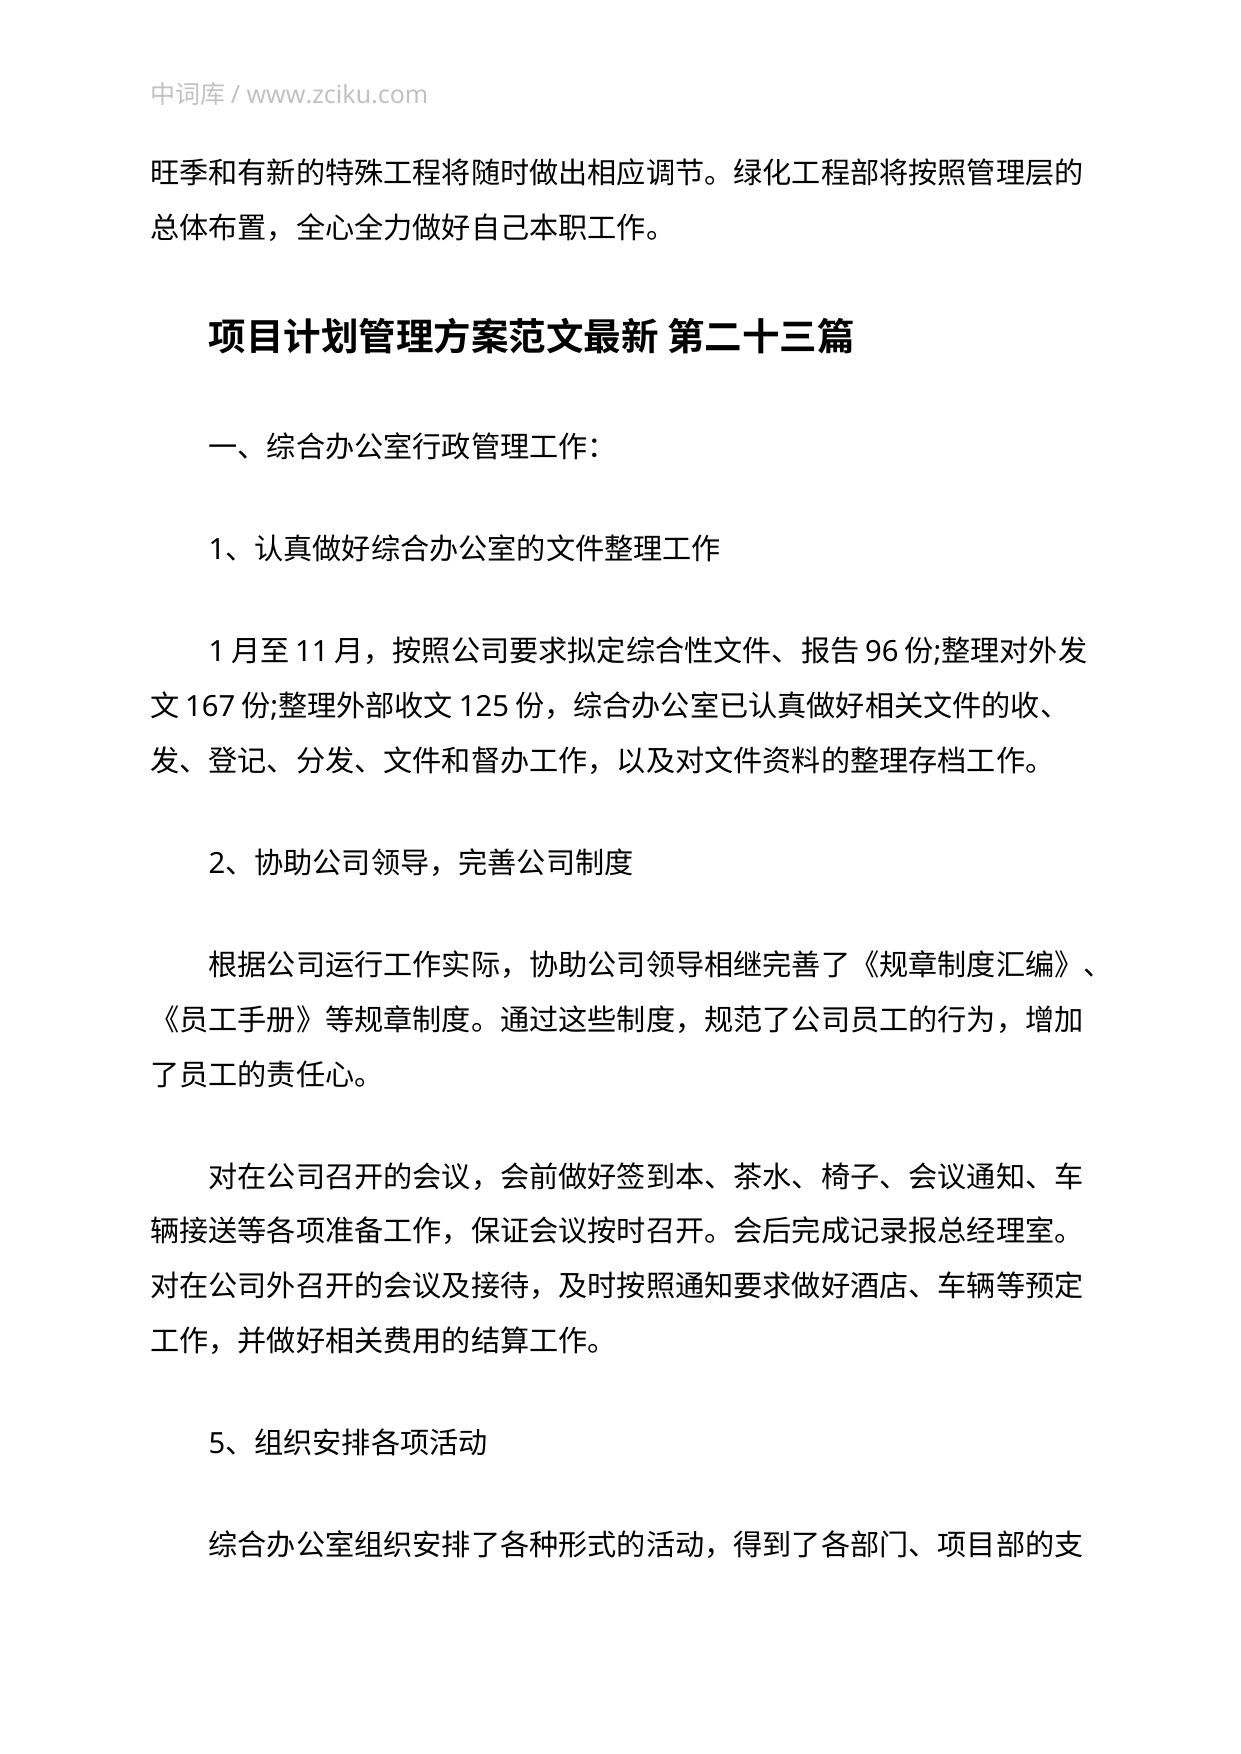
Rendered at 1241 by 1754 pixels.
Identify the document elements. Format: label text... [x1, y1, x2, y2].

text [150, 150, 1090, 247]
text 对在公司召开的会议，会前做好签到本、茶水、椅子、会议通知、车辆接送等各项准备工作，保证会议按时召开。会后完成记录报总经理室。对在公司外召开的会议及接待，及时按照通知要求做好酒店、车辆等预定工作，并做好相关费用的结算工作。 [150, 1153, 1090, 1360]
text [150, 1522, 1090, 1564]
text 2、协助公司领导，完善公司制度 [150, 839, 1090, 882]
text 项目计划管理方案范文最新 第二十三篇 [150, 307, 1090, 361]
text 1月至11月，按照公司要求拟定综合性文件、报告96份;整理对外发文167份;整理外部收文125份，综合办公室已认真做好相关文件的收、发、登记、分发、文件和督办工作，以及对文件资料的整理存档工作。 [150, 628, 1090, 780]
text 根据公司运行工作实际，协助公司领导相继完善了《规章制度汇编》、《员工手册》等规章制度。通过这些制度，规范了公司员工的行为，增加了员工的责任心。 [150, 942, 1090, 1094]
text 1、认真做好综合办公室的文件整理工作 [150, 526, 1090, 568]
text 5、组织安排各项活动 [150, 1419, 1090, 1462]
text 一、综合办公室行政管理工作： [150, 424, 1090, 466]
